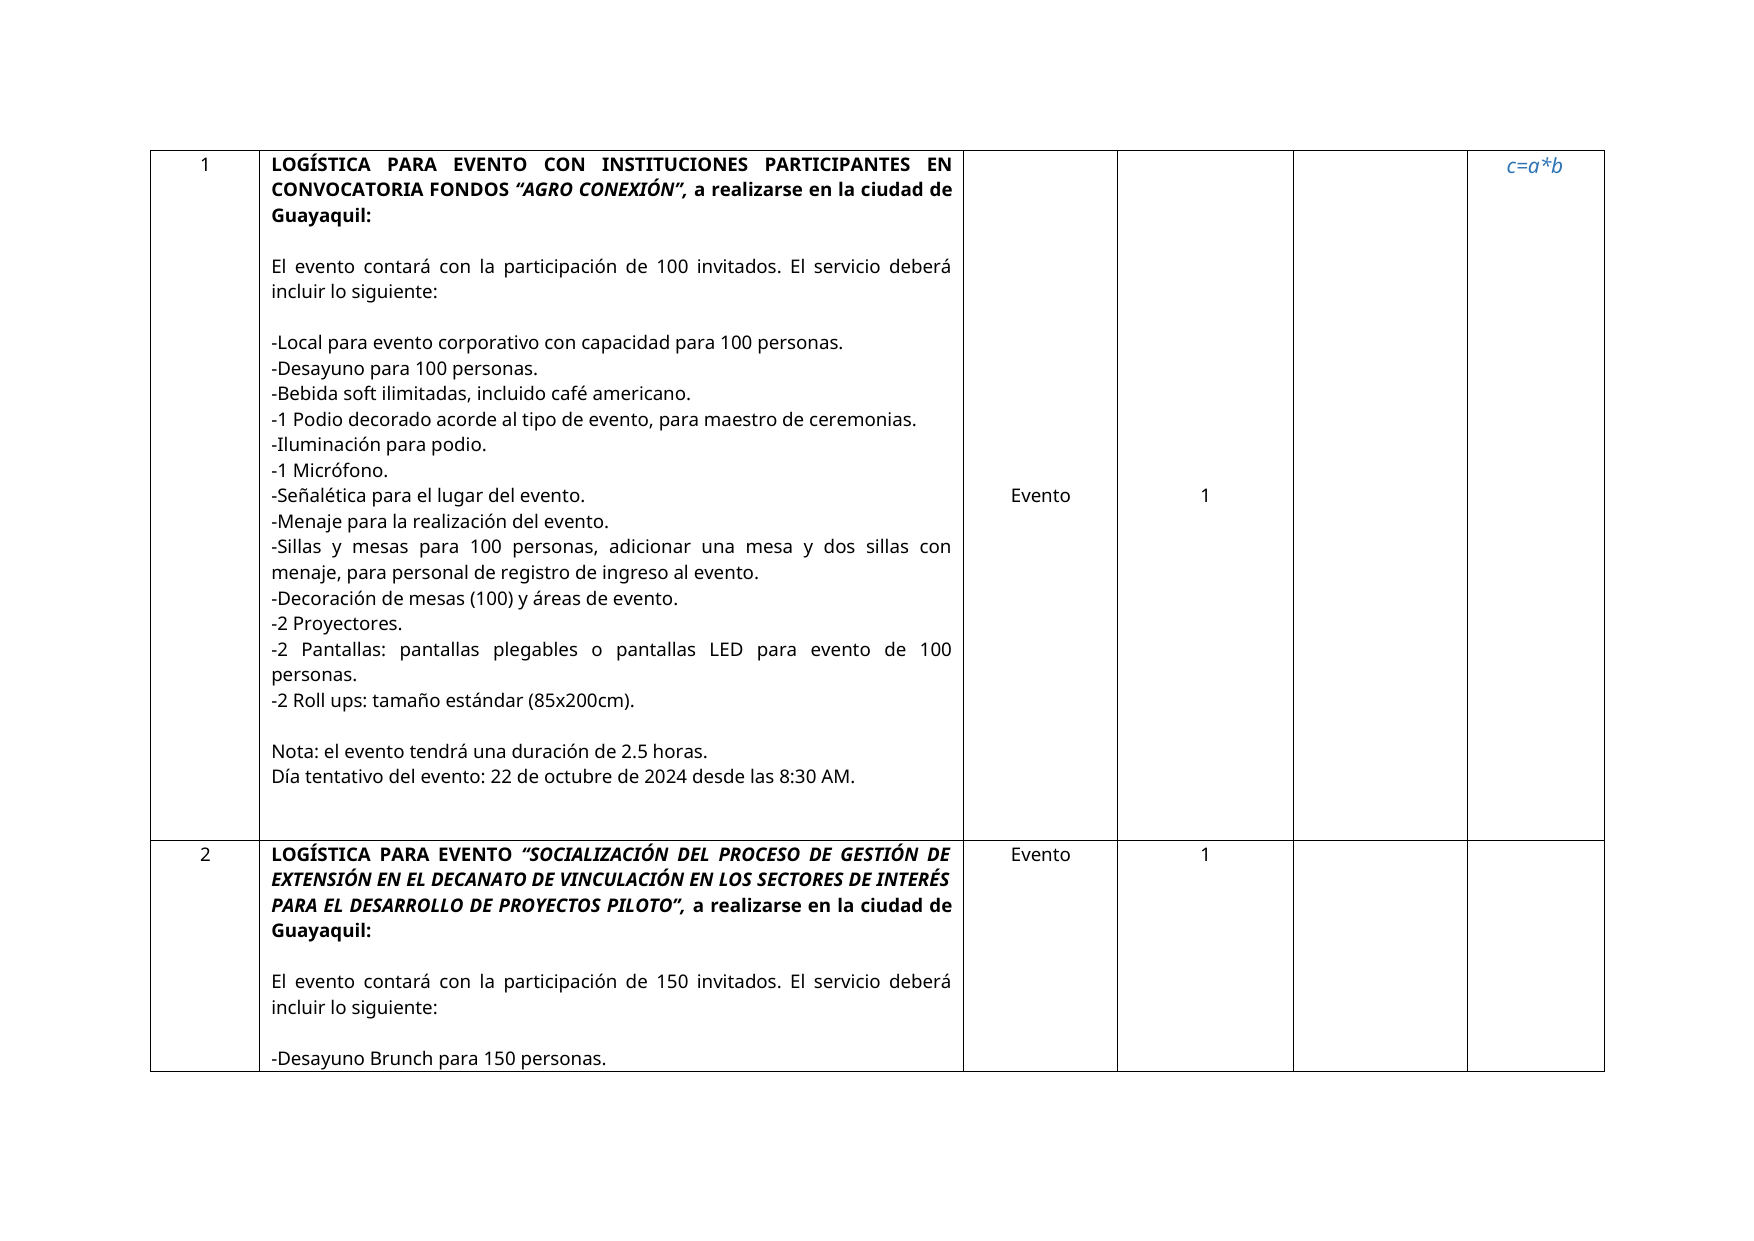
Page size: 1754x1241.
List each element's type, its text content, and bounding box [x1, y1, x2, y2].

table_cell Evento [964, 151, 1117, 840]
table_cell [1294, 151, 1467, 840]
table_cell LOGÍSTICA PARA EVENTO CON INSTITUCIONES PARTICIPANTES EN CONVOCATORIA FONDOS “AGRO CONEXIÓN”, a realizarse en la ciudad de Guayaquil: El evento contará con la participación de 100 invitados. El servicio deberá incluir lo siguiente: -Local para evento corporativo con capacidad para 100 personas. -Desayuno para 100 personas. -Bebida soft ilimitadas, incluido café americano. -1 Podio decorado acorde al tipo de evento, para maestro de ceremonias. -Iluminación para podio. -1 Micrófono. -Señalética para el lugar del evento. -Menaje para la realización del evento. -Sillas y mesas para 100 personas, adicionar una mesa y dos sillas con menaje, para personal de registro de ingreso al evento. -Decoración de mesas (100) y áreas de evento. -2 Proyectores. -2 Pantallas: pantallas plegables o pantallas LED para evento de 100 personas. -2 Roll ups: tamaño estándar (85x200cm). Nota: el evento tendrá una duración de 2.5 horas. Día tentativo del evento: 22 de octubre de 2024 desde las 8:30 AM. [260, 151, 963, 840]
table_cell [1294, 841, 1467, 1071]
table_cell c=a*b [1468, 151, 1604, 840]
table_cell 1 [151, 151, 259, 840]
table_cell 2 [151, 841, 259, 1071]
table_cell 1 [1118, 151, 1293, 840]
table_cell [1468, 841, 1604, 1071]
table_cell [260, 841, 963, 1071]
table_cell Evento [964, 841, 1117, 1071]
table_cell 1 [1118, 841, 1293, 1071]
